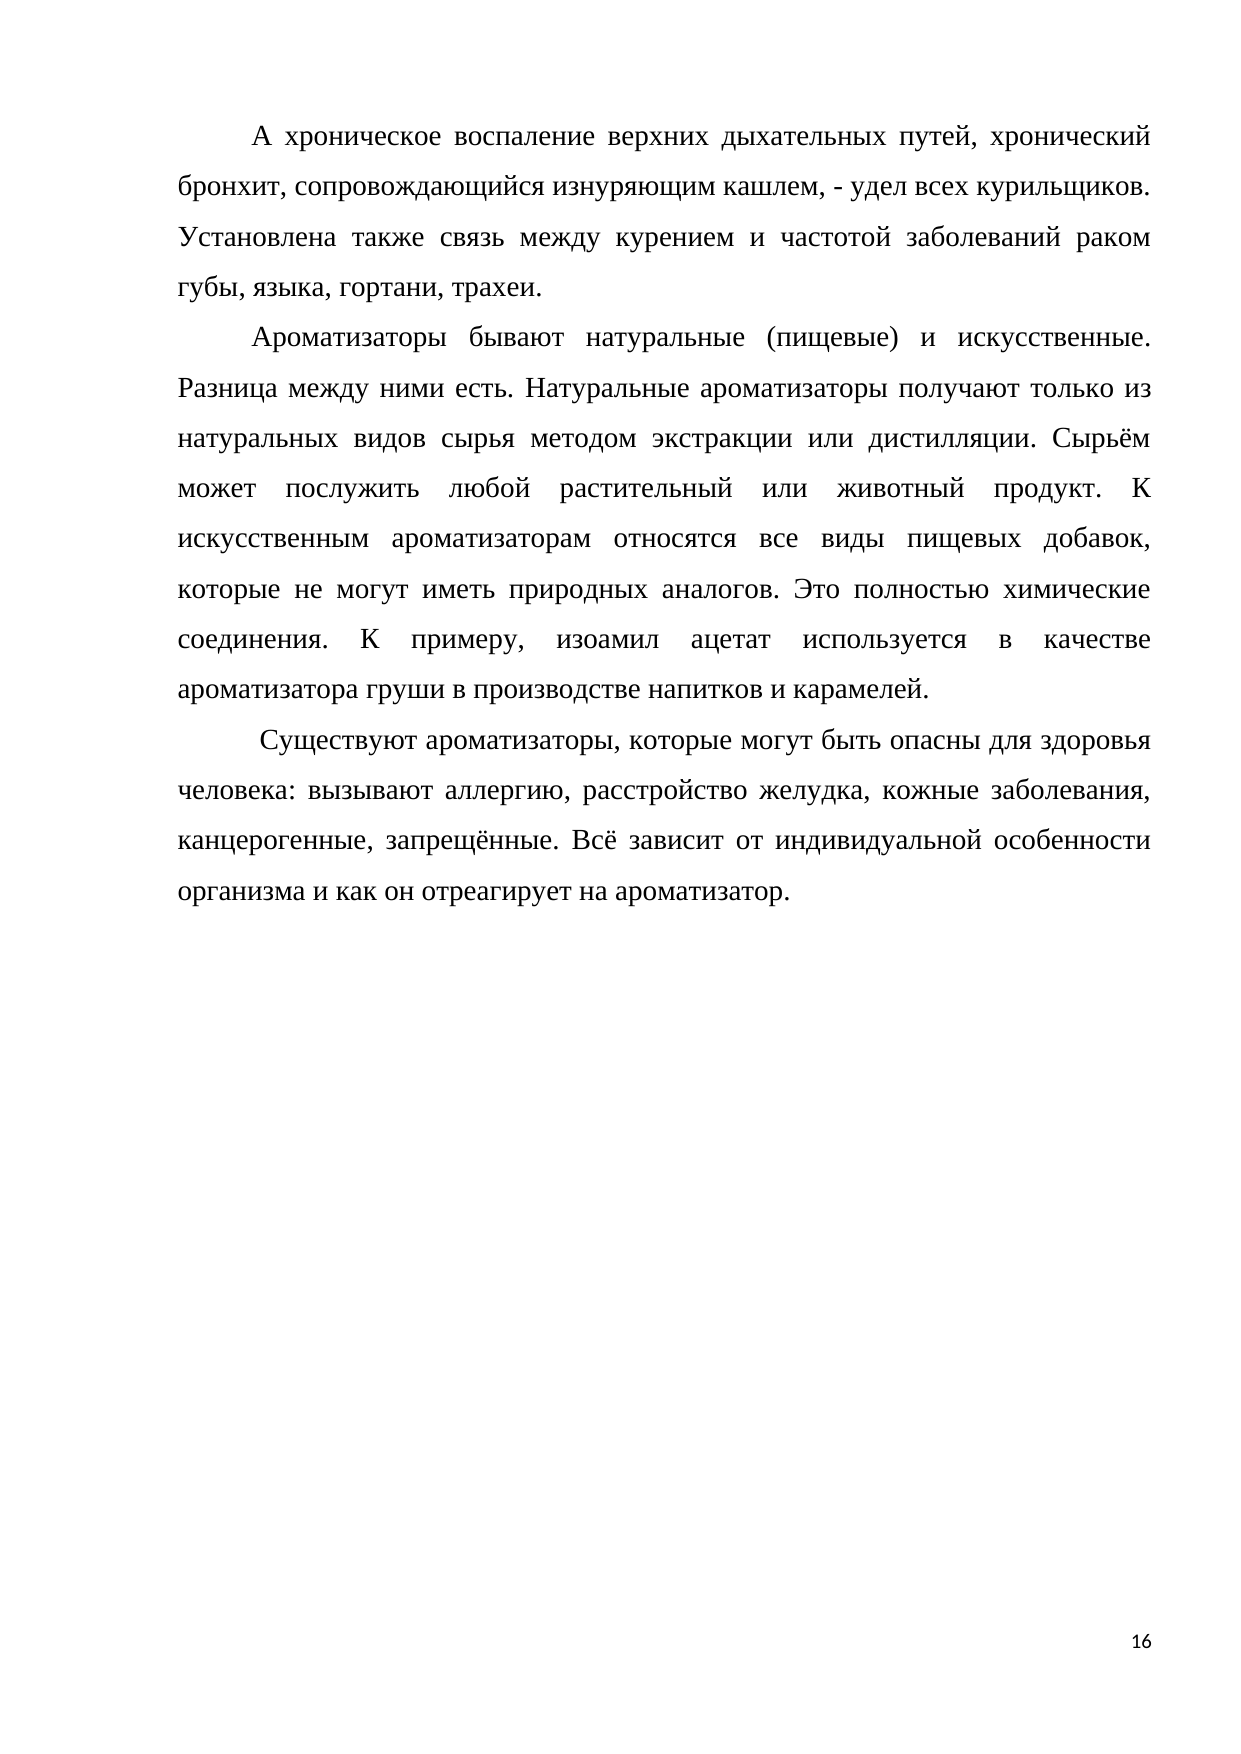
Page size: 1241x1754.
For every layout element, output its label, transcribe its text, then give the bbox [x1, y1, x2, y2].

text Существуют ароматизаторы, которые могут быть опасны для здоровья человека: вызывают аллергию, расстройство желудка, кожные заболевания, канцерогенные, запрещённые. Всё зависит от индивидуальной особенности организма и как он отреагирует на ароматизатор. [177, 722, 1152, 906]
text Ароматизаторы бывают натуральные (пищевые) и искусственные. Разница между ними есть. Натуральные ароматизаторы получают только из натуральных видов сырья методом экстракции или дистилляции. Сырьём может послужить любой растительный или животный продукт. К искусственным ароматизаторам относятся все виды пищевых добавок, которые не могут иметь природных аналогов. Это полностью химические соединения. К примеру, изоамил ацетат используется в качестве ароматизатора груши в производстве напитков и карамелей. [177, 319, 1152, 705]
text А хроническое воспаление верхних дыхательных путей, хронический бронхит, сопровождающийся изнуряющим кашлем, - удел всех курильщиков. Установлена также связь между курением и частотой заболеваний раком губы, языка, гортани, трахеи. [177, 118, 1152, 303]
